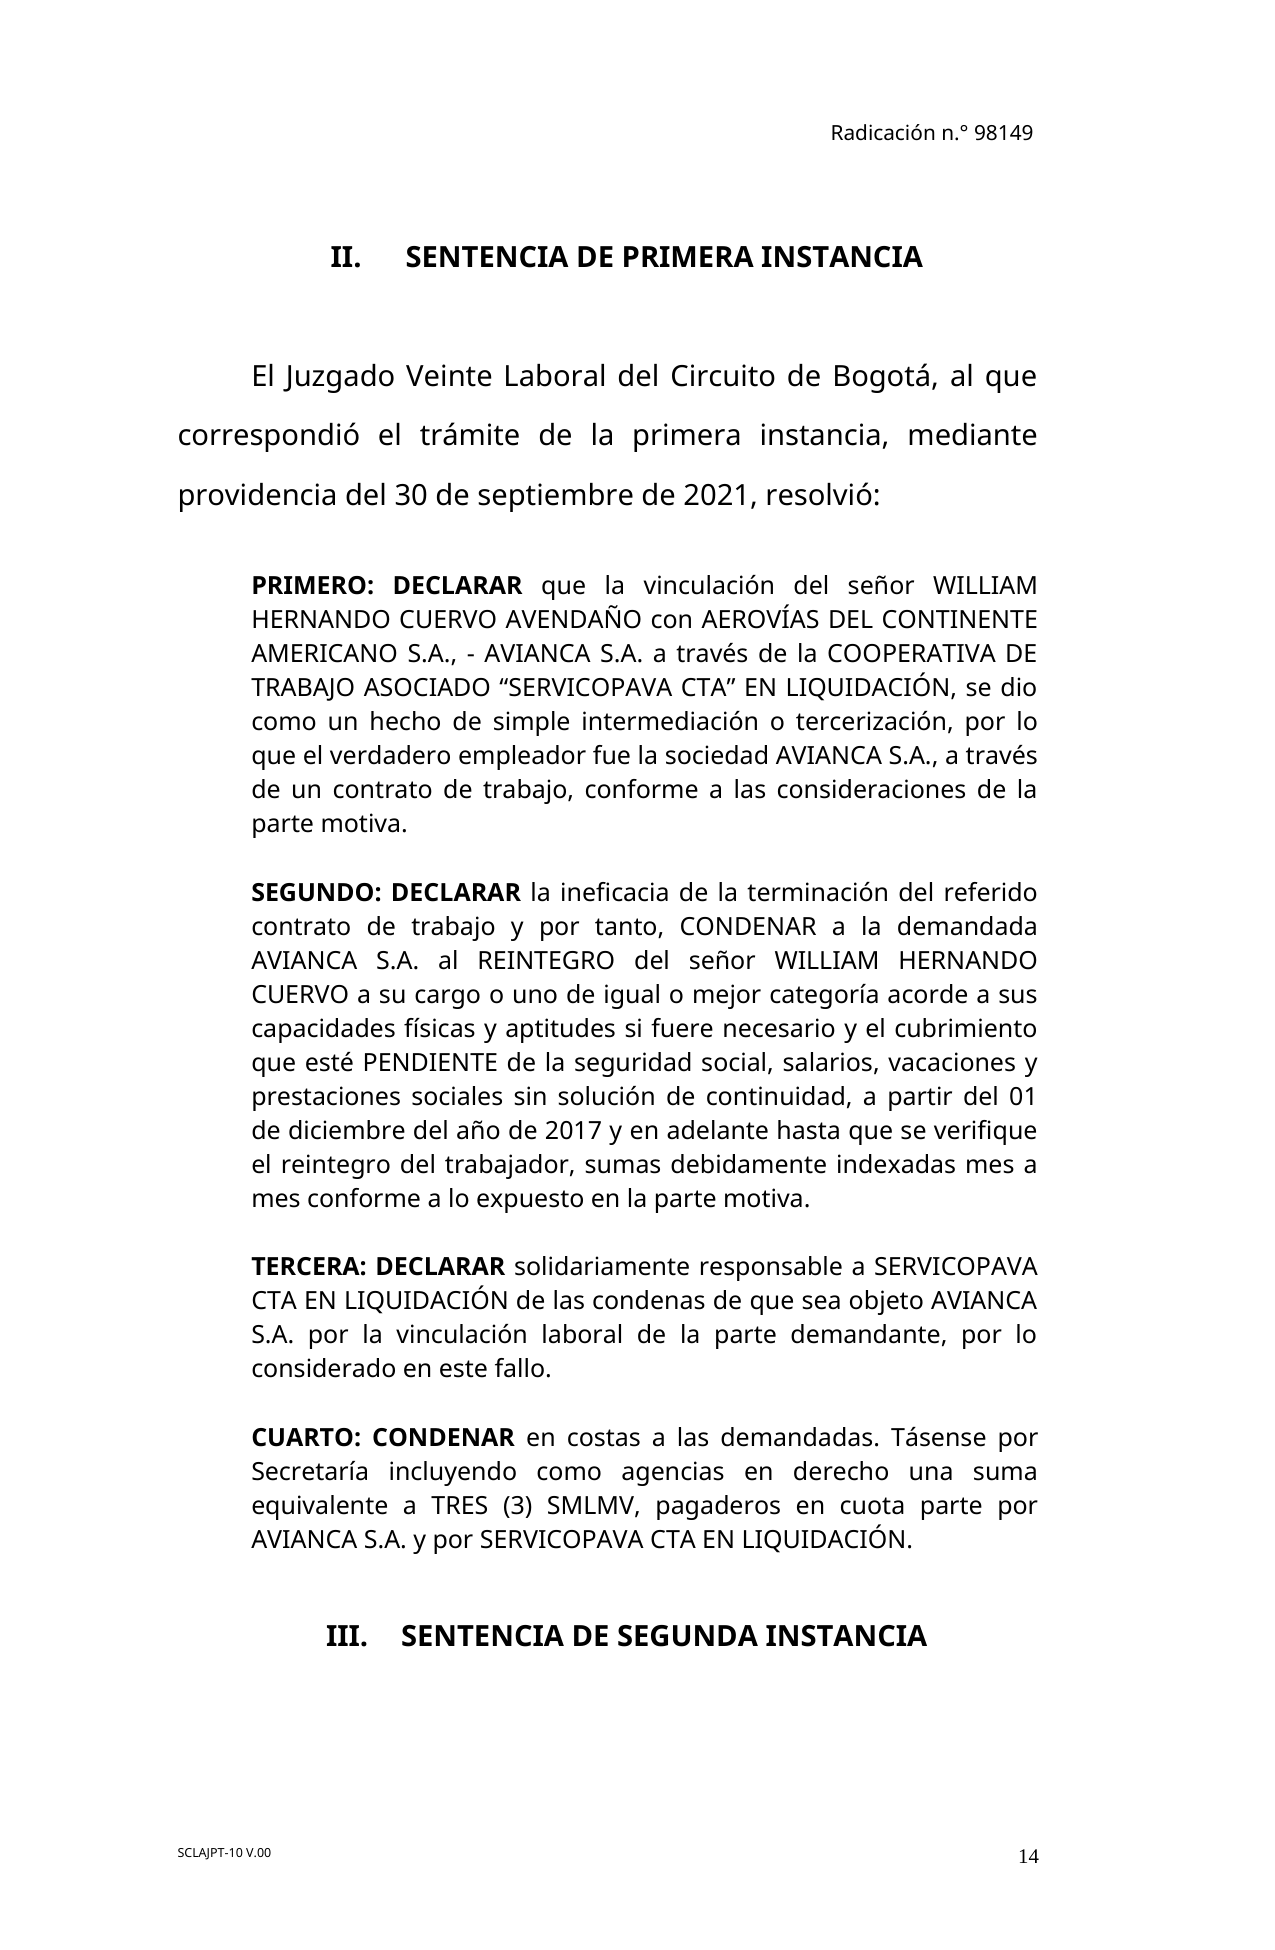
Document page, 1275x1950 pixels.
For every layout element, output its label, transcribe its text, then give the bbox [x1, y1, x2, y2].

text SENTENCIA DE SEGUNDA INSTANCIA [215, 1615, 1039, 1655]
text TERCERA: DECLARAR solidariamente responsable a SERVICOPAVA CTA EN LIQUIDACIÓN de las condenas de que sea objeto AVIANCA S.A. por la vinculación laboral de la parte demandante, por lo considerado en este fallo. [251, 1249, 1039, 1385]
text SEGUNDO: DECLARAR la ineficacia de la terminación del referido contrato de trabajo y por tanto, CONDENAR a la demandada AVIANCA S.A. al REINTEGRO del señor WILLIAM HERNANDO CUERVO a su cargo o uno de igual o mejor categoría acorde a sus capacidades físicas y aptitudes si fuere necesario y el cubrimiento que esté PENDIENTE de la seguridad social, salarios, vacaciones y prestaciones sociales sin solución de continuidad, a partir del 01 de diciembre del año de 2017 y en adelante hasta que se verifique el reintegro del trabajador, sumas debidamente indexadas mes a mes conforme a lo expuesto en la parte motiva. [251, 874, 1039, 1215]
text PRIMERO: DECLARAR que la vinculación del señor WILLIAM HERNANDO CUERVO AVENDAÑO con AEROVÍAS DEL CONTINENTE AMERICANO S.A., - AVIANCA S.A. a través de la COOPERATIVA DE TRABAJO ASOCIADO “SERVICOPAVA CTA” EN LIQUIDACIÓN, se dio como un hecho de simple intermediación o tercerización, por lo que el verdadero empleador fue la sociedad AVIANCA S.A., a través de un contrato de trabajo, conforme a las consideraciones de la parte motiva. [251, 568, 1039, 840]
text El Juzgado Veinte Laboral del Circuito de Bogotá, al que correspondió el trámite de la primera instancia, mediante providencia del 30 de septiembre de 2021, resolvió: [177, 355, 1039, 514]
text SENTENCIA DE PRIMERA INSTANCIA [215, 236, 1039, 276]
text CUARTO: CONDENAR en costas a las demandadas. Tásense por Secretaría incluyendo como agencias en derecho una suma equivalente a TRES (3) SMLMV, pagaderos en cuota parte por AVIANCA S.A. y por SERVICOPAVA CTA EN LIQUIDACIÓN. [251, 1419, 1039, 1556]
